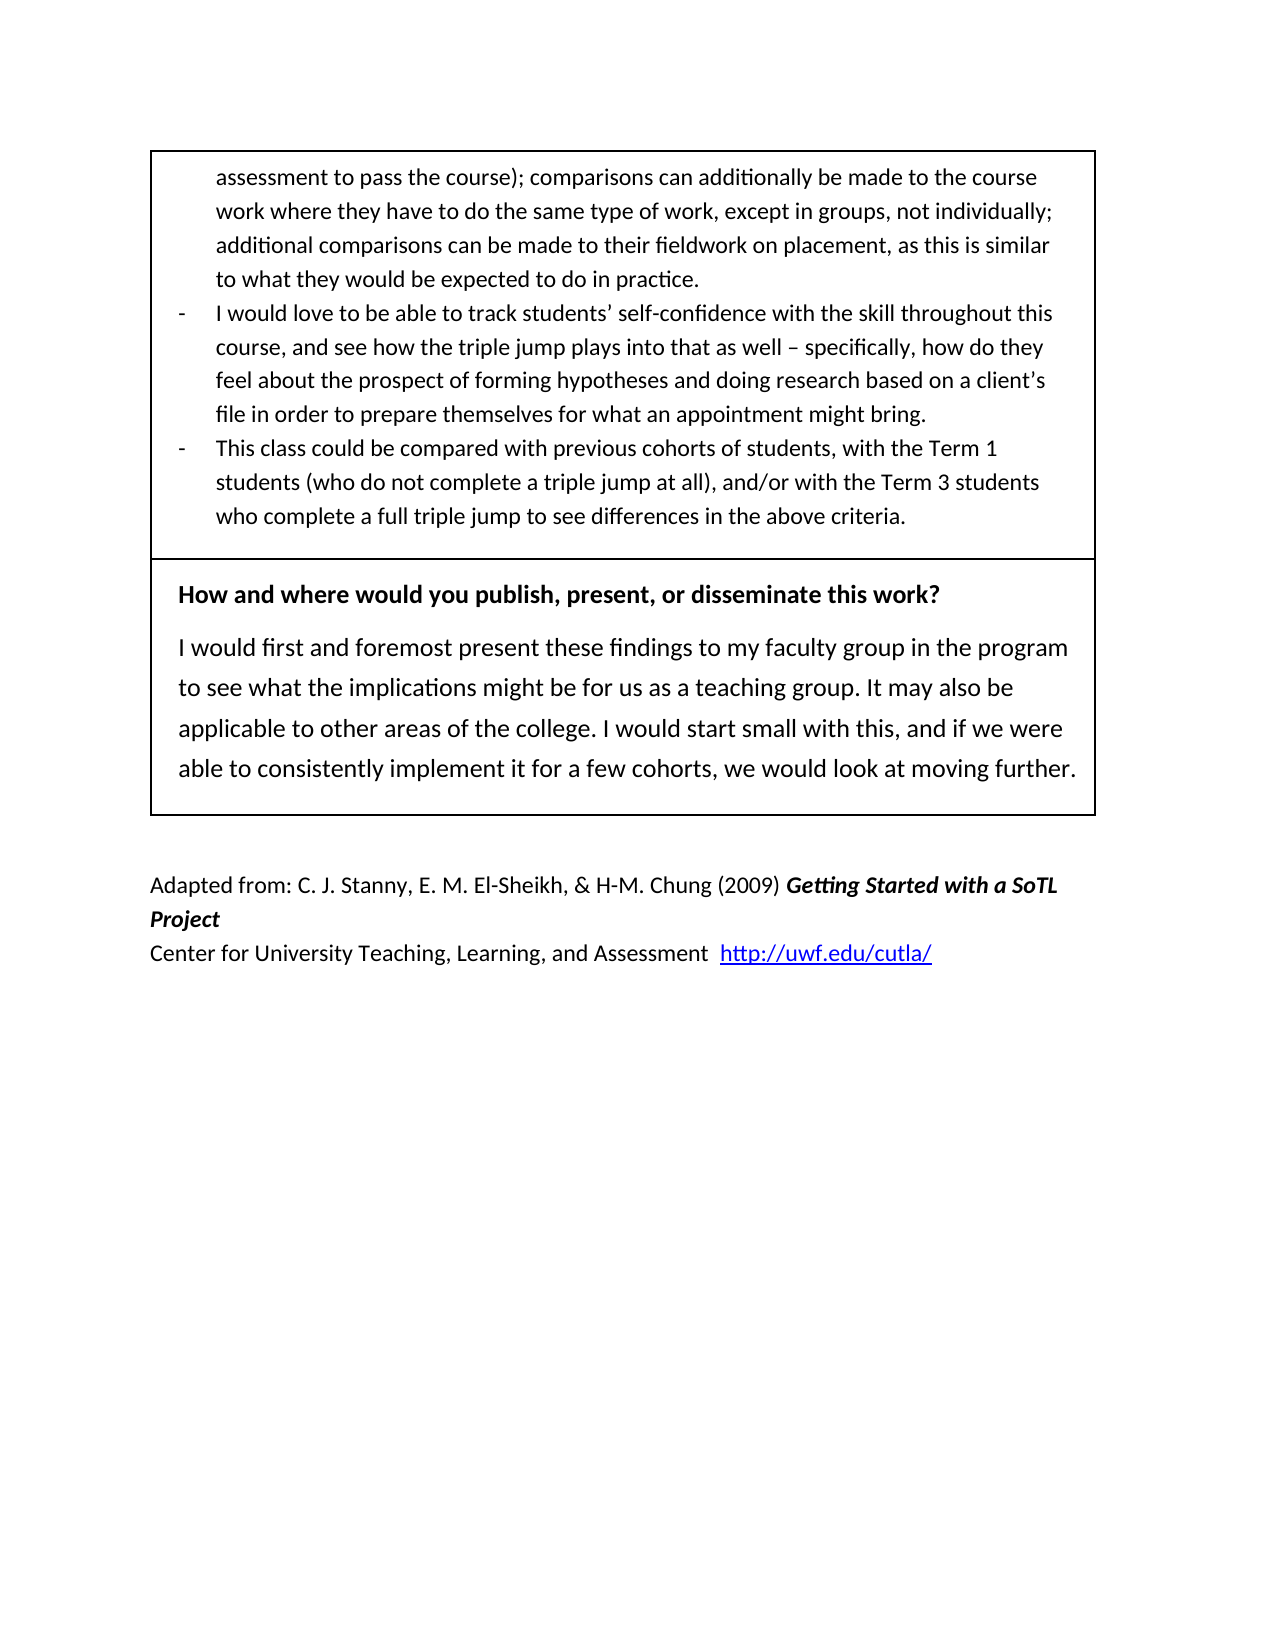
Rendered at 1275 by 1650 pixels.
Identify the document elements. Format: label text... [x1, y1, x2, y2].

table_cell How and where would you publish, present, or disseminate this work? I would first and foremost present these findings to my faculty group in the program to see what the implications might be for us as a teaching group. It may also be applicable to other areas of the college. I would start small with this, and if we were able to consistently implement it for a few cohorts, we would look at moving further. [152, 560, 1094, 814]
text Adapted from: C. J. Stanny, E. M. El-Sheikh, & H-M. Chung (2009) Getting Started with a SoTL Project [150, 871, 1125, 934]
text Center for University Teaching, Learning, and Assessment http://uwf.edu/cutla/ [150, 938, 1125, 968]
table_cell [152, 152, 1094, 557]
